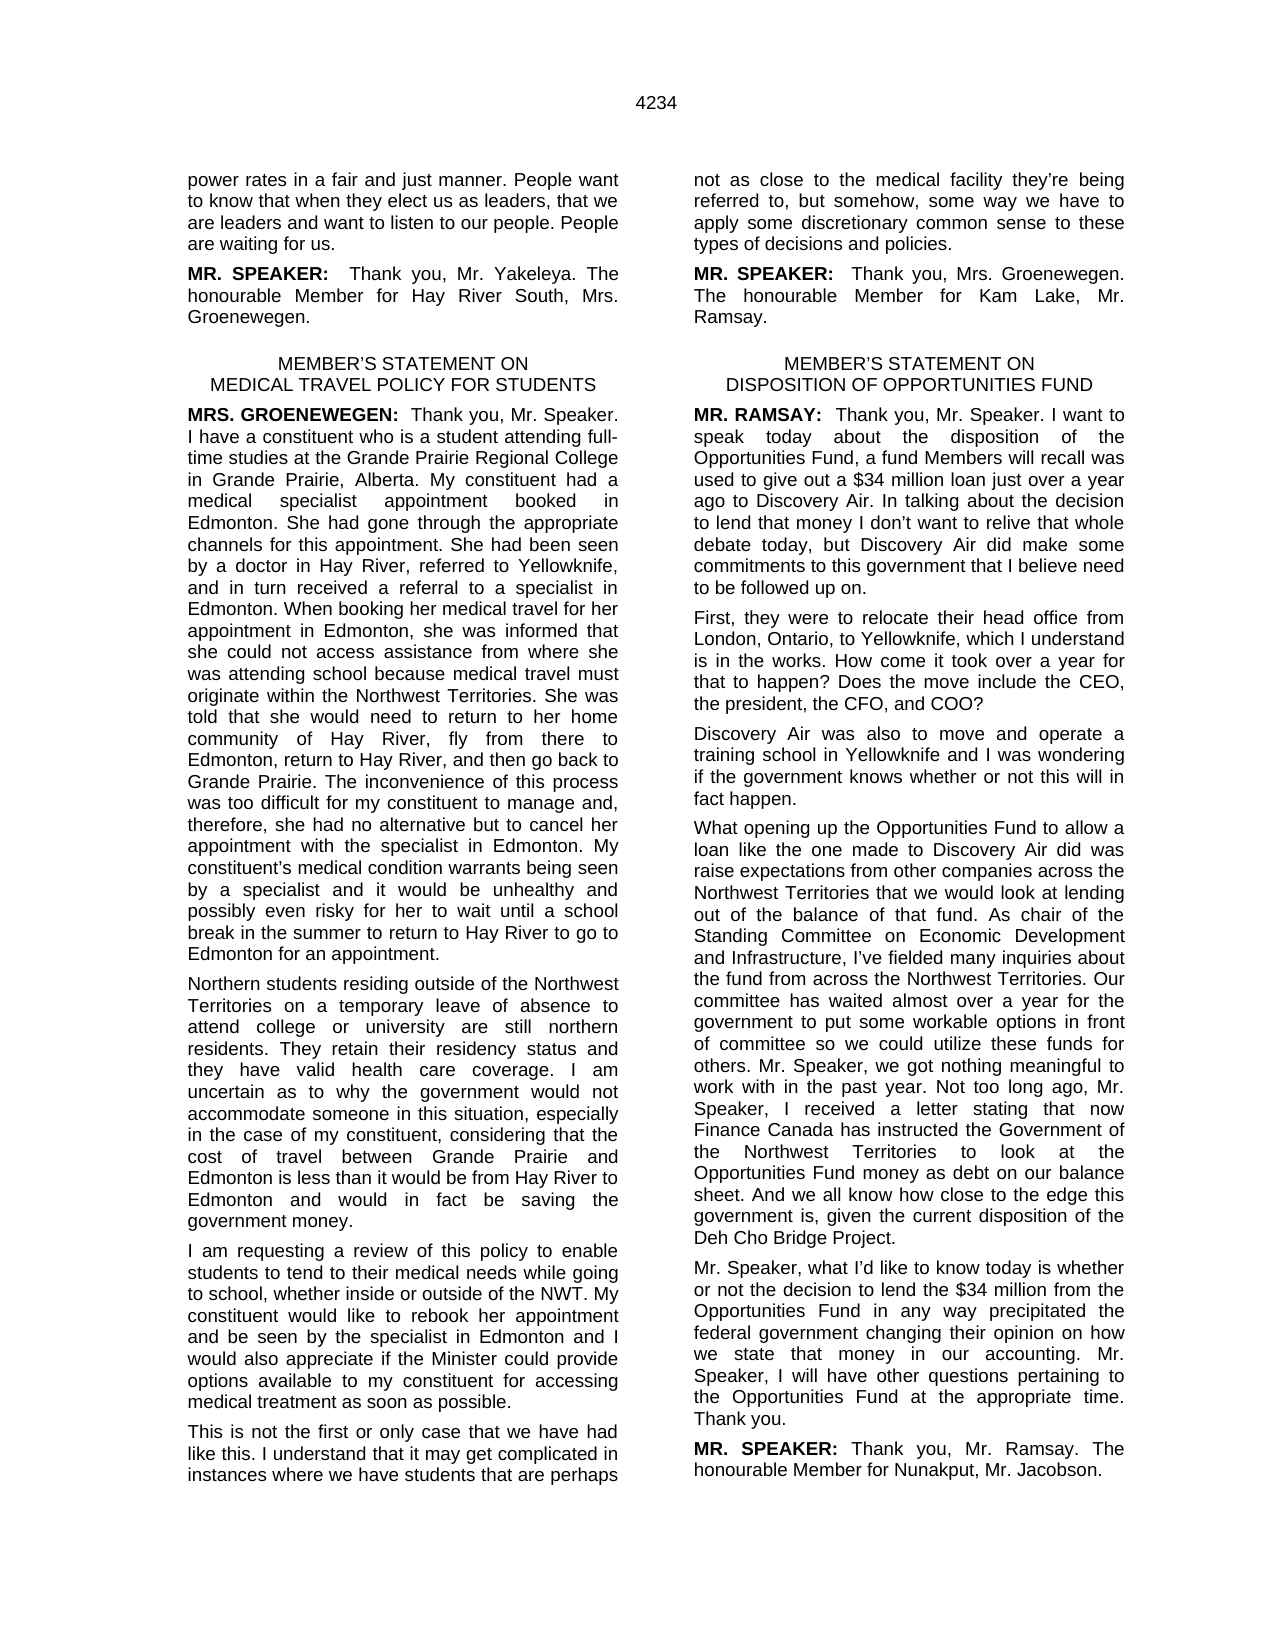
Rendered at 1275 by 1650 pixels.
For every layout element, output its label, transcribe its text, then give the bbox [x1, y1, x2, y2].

text What opening up the Opportunities Fund to allow a loan like the one made to Discovery Air did was raise expectations from other companies across the Northwest Territories that we would look at lending out of the balance of that fund. As chair of the Standing Committee on Economic Development and Infrastructure, I’ve fielded many inquiries about the fund from across the Northwest Territories. Our committee has waited almost over a year for the government to put some workable options in front of committee so we could utilize these funds for others. Mr. Speaker, we got nothing meaningful to work with in the past year. Not too long ago, Mr. Speaker, I received a letter stating that now Finance Canada has instructed the Government of the Northwest Territories to look at the Opportunities Fund money as debt on our balance sheet. And we all know how close to the edge this government is, given the current disposition of the Deh Cho Bridge Project. [694, 817, 1125, 1248]
text MR. RAMSAY: Thank you, Mr. Speaker. I want to speak today about the disposition of the Opportunities Fund, a fund Members will recall was used to give out a $34 million loan just over a year ago to Discovery Air. In talking about the decision to lend that money I don’t want to relive that whole debate today, but Discovery Air did make some commitments to this government that I believe need to be followed up on. [694, 404, 1125, 598]
text This is not the first or only case that we have had like this. I understand that it may get complicated in instances where we have students that are perhaps not as close to the medical facility they’re being referred to, but somehow, some way we have to apply some discretionary common sense to these types of decisions and policies. [187, 1421, 619, 1486]
text Discovery Air was also to move and operate a training school in Yellowkne and I was wondering the government knows whether or not this will in fact happen. [694, 723, 1125, 809]
text This is not the first or only case that we have had like this. I understand that it may get complicated in instances where we have students that are perhaps not as close to the medical facility they’re being referred to, but somehow, some way we have to apply some discretionary common sense to these types of decisions and policies. [694, 168, 1125, 254]
text MRS. GROENEWEGEN: Thank you, Mr. Speaker. I have a constituent who is a student attending full-time studies at the Grande Prairie Regional College in Grande Prairie, Alberta. My constituent had a medical specialist appointment booked in Edmonton. She had gone through the appropriate channels for this appointment. She had been seen by a doctor in Hay River, referred to Yellowkne, and in turn received a referral to a specialist in Edmonton. When booking her medical travel for her appointment in Edmonton, she was informed that she could not access assistance from where she was attending school because medical travel must originate within the Northwest Territories. She was told that she would need to return to her home community of Hay River, fly from there to Edmonton, return to Hay River, and then go back to Grande Prairie. The inconvenience of this process was too dficult for my constituent to manage and, therefore, she had no alternative but to cancel her appointment with the specialist in Edmonton. My constituent’s medical condition warrants being seen by a specialist and it would be unhealthy and possibly even risky for her to wait until a school break in the summer to return to Hay River to go to Edmonton for an appointment. [187, 404, 619, 965]
text I am requesting a review of this policy to enable students to tend to their medical needs while going to school, whether inside or outside of the NWT. My constituent would like to rebook her appointment and be seen by the specialist in Edmonton and I would also appreciate the Minister could provide options available to my constituent for accessing medical treatment as soon as possible. [187, 1240, 619, 1413]
text MR. SPEAKER: Thank you, Mr. Yakeleya. The honourable Member for Hay River South, Mrs. Groenewegen. [187, 263, 619, 328]
text MR. SPEAKER: Thank you, Mrs. Groenewegen. The honourable Member for Kam Lake, Mr. Ramsay. [694, 263, 1125, 328]
text First, they were to relocate their head office from London, Ontario, to Yellowkne, which I understand is in the works. How come it took over a year for that to happen? Does the move include the CEO, the president, the CFO, and COO? [694, 606, 1125, 714]
text Northern students residing outside of the Northwest Territories on a temporary leave of absence to attend college or university are still northern residents. They retain their residency status and they have valid health care coverage. I am uncertain as to why the government would not accommodate someone in this situation, especially in the case of my constituent, considering that the cost of travel between Grande Prairie and Edmonton is less than it would be from Hay River to Edmonton and would in fact be saving the government money. [187, 973, 619, 1232]
text MR. SPEAKER: Thank you, Mr. Ramsay. The honourable Member for Nunakput, Mr. Jacobson. [694, 1438, 1125, 1481]
subtitle MEMBER’S STATEMENT ON MEDICAL TRAVEL POLICY FOR STUDENTS [187, 353, 619, 396]
text Mr. Speaker, what I’d like to know today is whether or not the decision to lend the $34 million from the Opportunities Fund in any way precipitated the federal government changing their opinion on how we state that money in our accounting. Mr. Speaker, I will have other questions pertaining to the Opportunities Fund at the appropriate time. Thank you. [694, 1257, 1125, 1429]
subtitle MEMBER’S STATEMENT ON DISPOSITION OF OPPORTUNITIES FUND [694, 353, 1125, 396]
